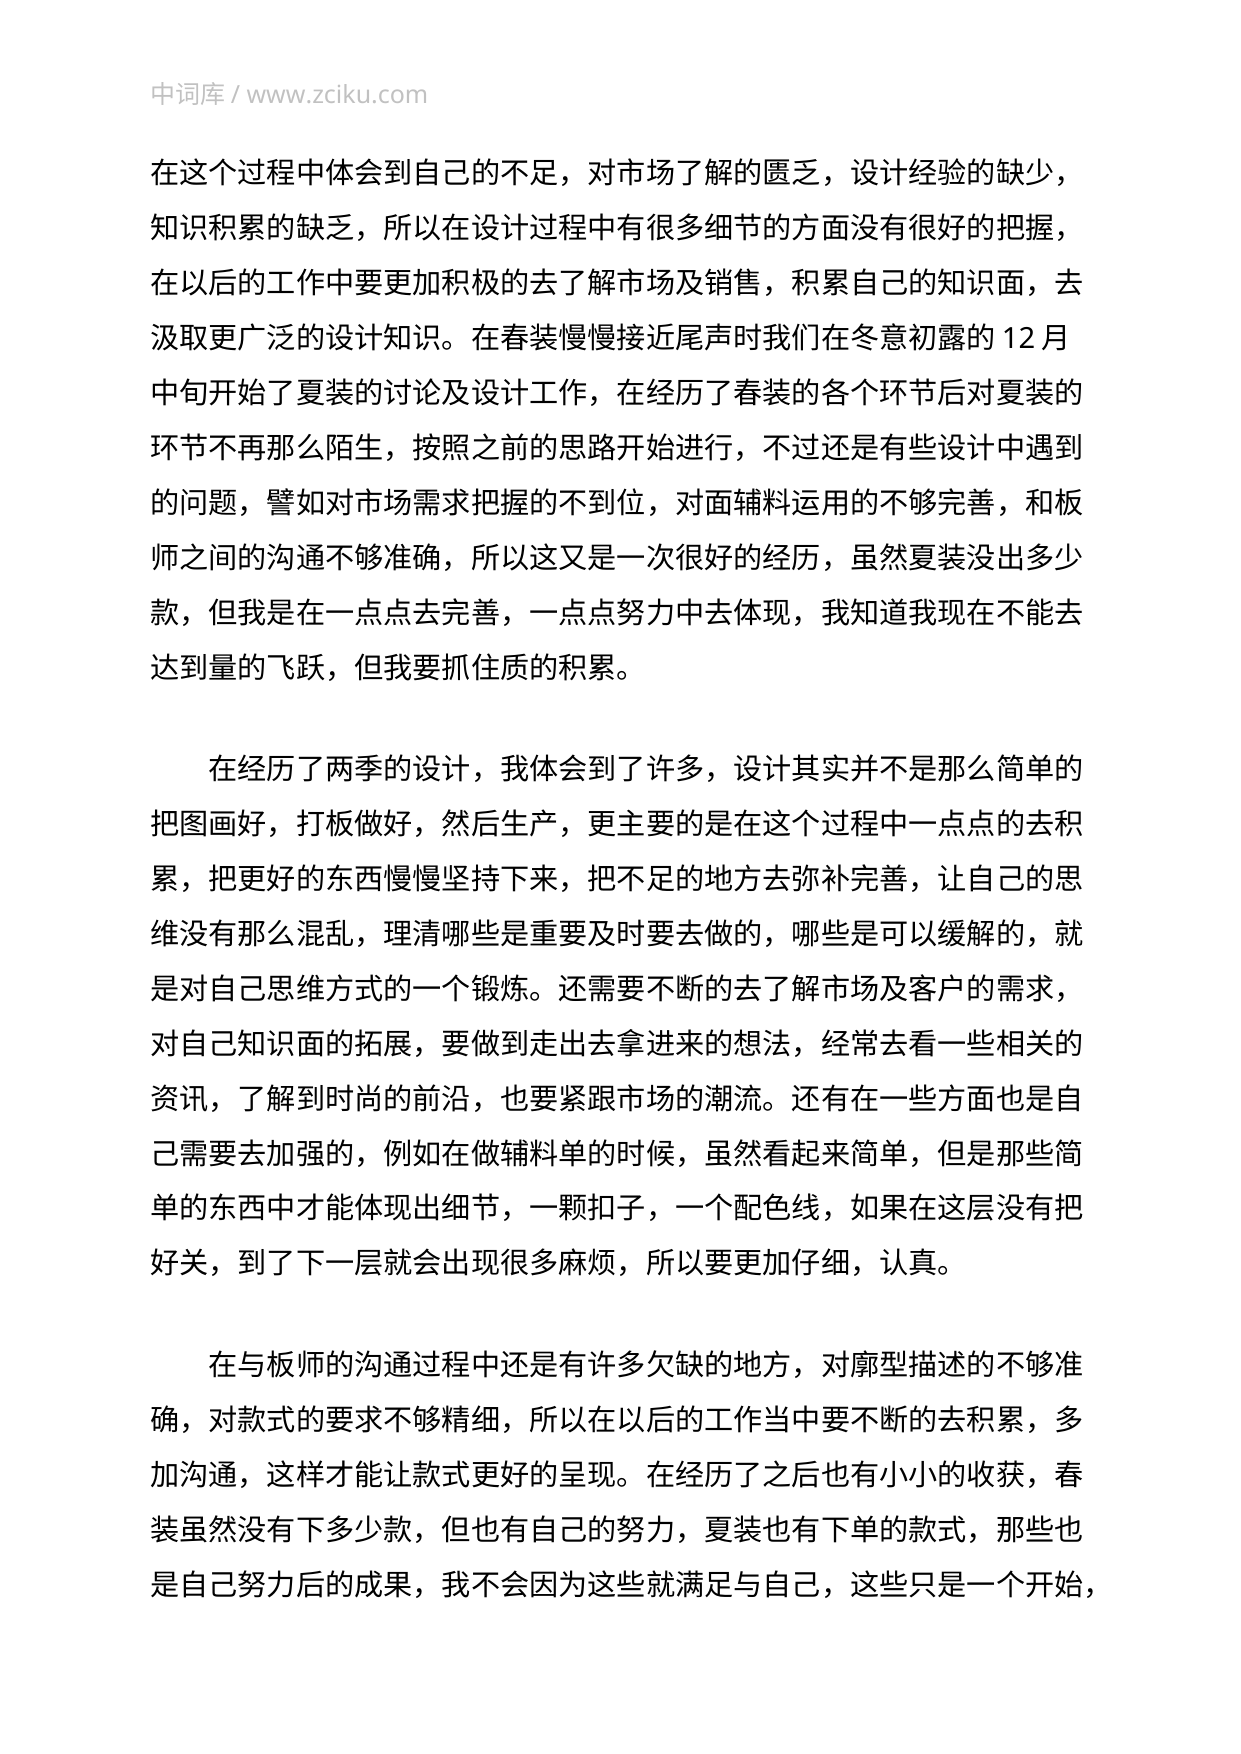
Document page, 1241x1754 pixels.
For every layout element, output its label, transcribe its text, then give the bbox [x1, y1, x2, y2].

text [150, 150, 1090, 686]
text 在经历了两季的设计，我体会到了许多，设计其实并不是那么简单的把图画好，打板做好，然后生产，更主要的是在这个过程中一点点的去积累，把更好的东西慢慢坚持下来，把不足的地方去弥补完善，让自己的思维没有那么混乱，理清哪些是重要及时要去做的，哪些是可以缓解的，就是对自己思维方式的一个锻炼。还需要不断的去了解市场及客户的需求，对自己知识面的拓展，要做到走出去拿进来的想法，经常去看一些相关的资讯，了解到时尚的前沿，也要紧跟市场的潮流。还有在一些方面也是自己需要去加强的，例如在做辅料单的时候，虽然看起来简单，但是那些简单的东西中才能体现出细节，一颗扣子，一个配色线，如果在这层没有把好关，到了下一层就会出现很多麻烦，所以要更加仔细，认真。 [150, 746, 1090, 1282]
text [150, 1342, 1090, 1604]
